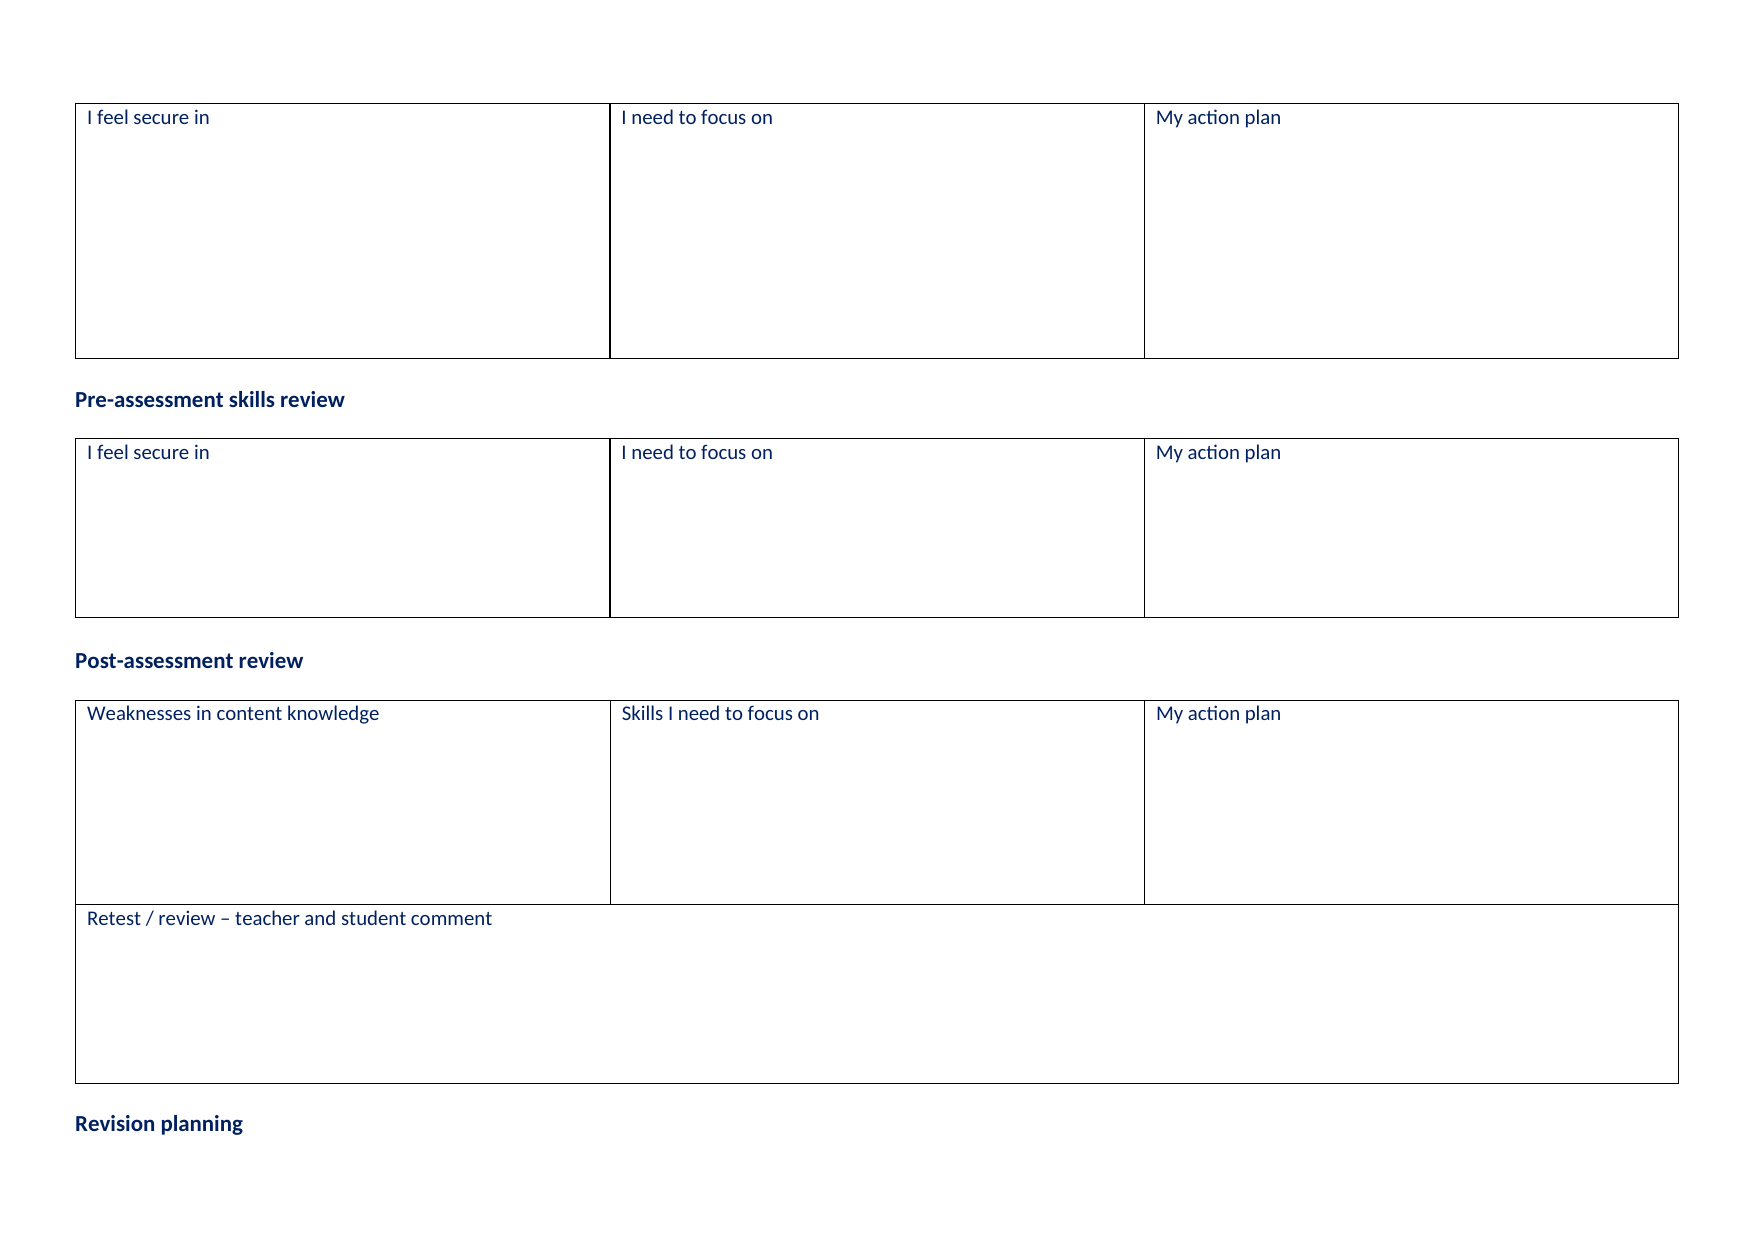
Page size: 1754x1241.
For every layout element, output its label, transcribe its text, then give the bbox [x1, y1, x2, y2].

table_header I feel secure in [76, 439, 609, 617]
table_header Skills I need to focus on [611, 701, 1144, 904]
table_header My action plan [1145, 439, 1678, 617]
table_header I feel secure in [76, 104, 609, 358]
text Pre-assessment skills review [75, 385, 1679, 413]
text Post-assessment review [75, 646, 1679, 674]
text Revision planning [75, 1109, 1679, 1137]
table_header I need to focus on [611, 439, 1144, 617]
table_header My action plan [1145, 701, 1678, 904]
table_header Weaknesses in content knowledge [76, 701, 610, 904]
table_header I need to focus on [611, 104, 1144, 358]
table_cell Retest / review – teacher and student comment [76, 905, 1678, 1083]
table_header My action plan [1145, 104, 1678, 358]
